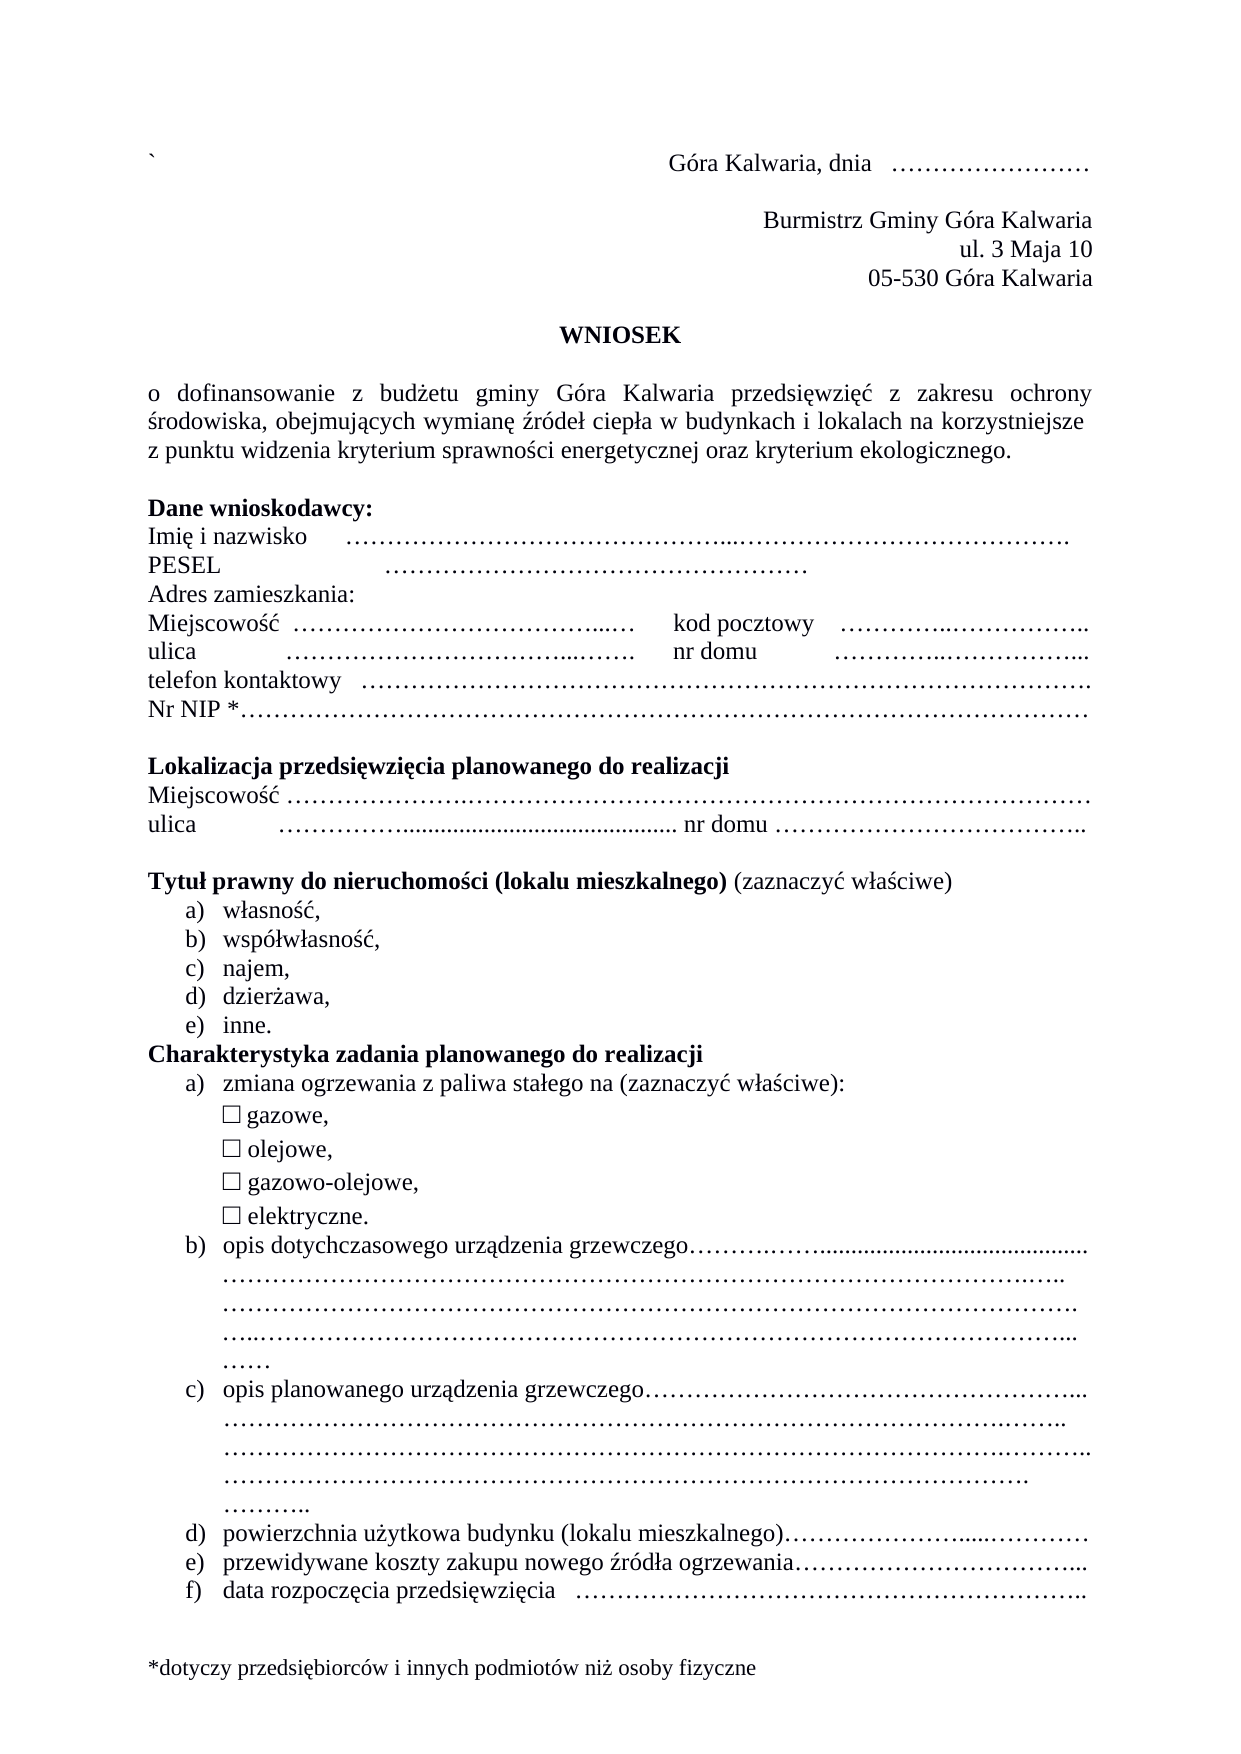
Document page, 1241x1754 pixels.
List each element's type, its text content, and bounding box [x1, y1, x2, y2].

text o dofinansowanie z budżetu gminy Góra Kalwaria przedsięwzięć z zakresu ochrony środowiska, obejmujących wymianę źródeł ciepła w budynkach i lokalach na korzystniejsze z punktu widzenia kryterium sprawności energetycznej oraz kryterium ekologicznego. [148, 378, 1093, 464]
text 05-530 Góra Kalwaria [148, 263, 1093, 291]
list inne. [185, 1010, 1093, 1039]
list opis planowanego urządzenia grzewczego……………………………………………... [185, 1374, 1093, 1403]
text □ olejowe, [223, 1130, 1093, 1163]
text Burmistrz Gminy Góra Kalwaria [148, 205, 1093, 234]
text ulica ……………............................................ nr domu ……………………………….. [148, 809, 1093, 838]
text Lokalizacja przedsięwzięcia planowanego do realizacji [148, 751, 1093, 780]
text WNIOSEK [148, 320, 1093, 349]
text Charakterystyka zadania planowanego do realizacji [148, 1039, 1093, 1068]
text □ elektryczne. [223, 1197, 1093, 1231]
text …………………………………………………………………………………….…..………………………………………………………………………………………….…..……………………………………………………………………………………...…… [221, 1259, 1093, 1374]
list opis dotychczasowego urządzenia grzewczego……….……........................................... [185, 1231, 1093, 1259]
text Tytuł prawny do nieruchomości (lokalu mieszkalnego) (zaznaczyć właściwe) [148, 866, 1093, 895]
list powierzchnia użytkowa budynku (lokalu mieszkalnego)………………….....………… [185, 1518, 1093, 1547]
text Miejscowość ………………………………...… kod pocztowy …………..…………….. [148, 608, 1093, 636]
list dzierżawa, [185, 981, 1093, 1010]
list data rozpoczęcia przedsięwzięcia …………………………………………………….. [185, 1576, 1093, 1604]
list przewidywane koszty zakupu nowego źródła ogrzewania……………………………... [185, 1547, 1093, 1576]
text Nr NIP *………………………………………………………………………………………… [148, 694, 1093, 723]
list współwłasność, [185, 924, 1093, 953]
text PESEL …………………………………………… [148, 550, 1093, 579]
text Adres zamieszkania: [148, 579, 1093, 608]
text Dane wnioskodawcy: [148, 493, 1093, 521]
text ul. 3 Maja 10 [148, 234, 1093, 263]
text □ gazowo-olejowe, [223, 1163, 1093, 1197]
list własność, [185, 895, 1093, 924]
list najem, [185, 953, 1093, 981]
text □ gazowe, [223, 1096, 1093, 1130]
list ………………………………………………………………………………….……..………………………………………………………………………………….………..…………………………………………………………………………………….……….. [223, 1403, 1093, 1518]
text Imię i nazwisko ………………………………………...…………………………………. [148, 521, 1093, 550]
text Miejscowość ………………….………………………………………………………………… [148, 780, 1093, 809]
list zmiana ogrzewania z paliwa stałego na (zaznaczyć właściwe): [185, 1068, 1093, 1096]
text ulica ……………………………...……. nr domu …………..……………... telefon kontaktowy ……………………………………………………………………………. [148, 636, 1093, 694]
text ` Góra Kalwaria, dnia …………………… [148, 148, 1093, 176]
